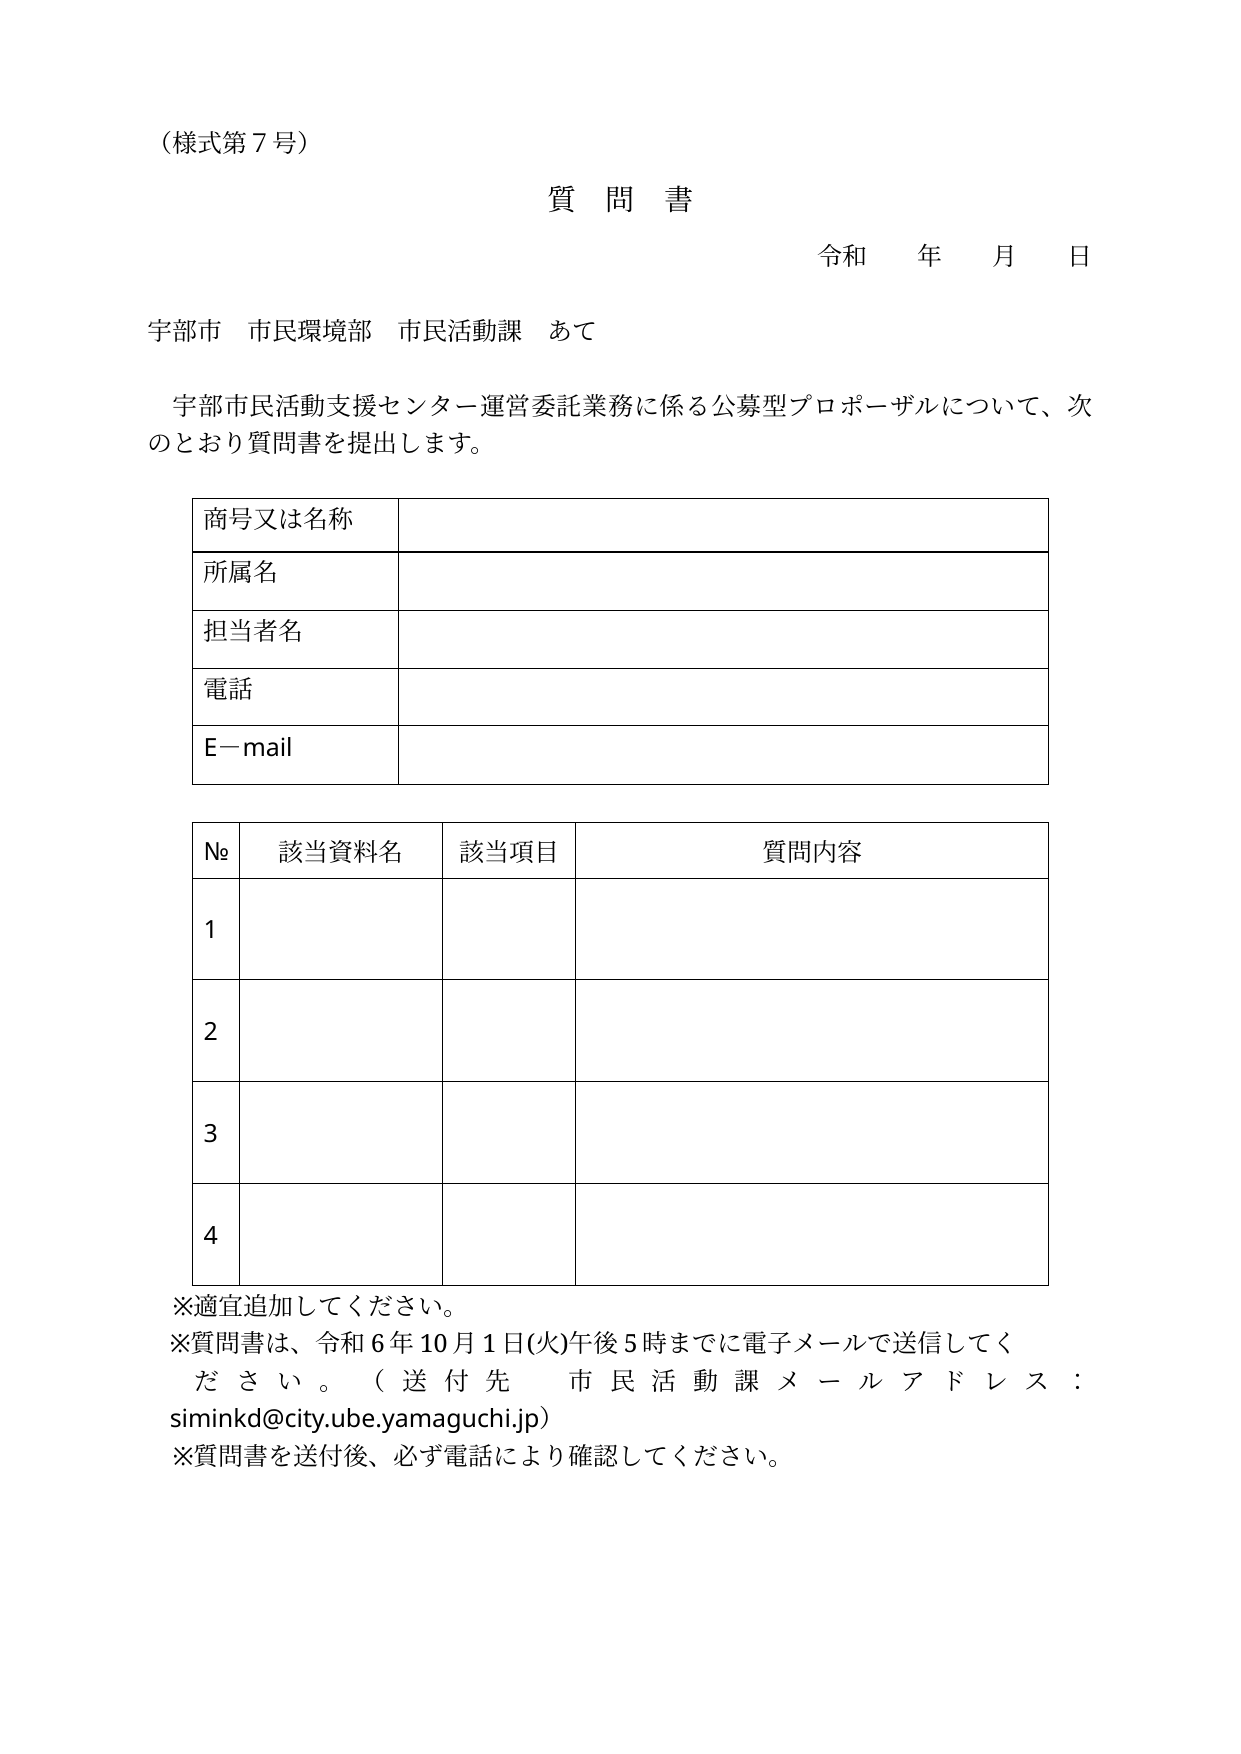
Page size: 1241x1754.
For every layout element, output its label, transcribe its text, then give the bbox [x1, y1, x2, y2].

text 質 問 書 [148, 160, 1092, 235]
text ※適宜追加してください。 [148, 1286, 1092, 1323]
table_cell 電話 [193, 669, 398, 725]
table_cell 2 [193, 980, 239, 1081]
table_cell [443, 879, 575, 979]
table_cell [443, 980, 575, 1081]
table_header 質問内容 [576, 823, 1048, 877]
table_header 該当資料名 [240, 823, 442, 877]
table_cell [240, 980, 442, 1081]
table_cell 担当者名 [193, 611, 398, 668]
table_cell 3 [193, 1082, 239, 1183]
table_cell [443, 1082, 575, 1183]
table_cell 所属名 [193, 553, 398, 610]
table_header 商号又は名称 [193, 499, 398, 551]
table_cell [576, 980, 1048, 1081]
table_cell [576, 879, 1048, 979]
table_cell [399, 611, 1048, 668]
table_header № [193, 823, 239, 877]
table_cell [240, 879, 442, 979]
text ※質問書を送付後、必ず電話により確認してください。 [148, 1436, 1092, 1473]
text （様式第７号） [148, 123, 1092, 160]
table_header [399, 499, 1048, 551]
table_cell [399, 669, 1048, 725]
table_cell 4 [193, 1184, 239, 1285]
table_cell 1 [193, 879, 239, 979]
table_cell [443, 1184, 575, 1285]
text ※質問書は、令和6年10月1日(火)午後5時までに電子メールで送信してく [169, 1323, 1092, 1361]
table_cell [576, 1082, 1048, 1183]
table_cell [399, 726, 1048, 784]
table_cell [399, 553, 1048, 610]
table_cell [576, 1184, 1048, 1285]
table_cell [240, 1082, 442, 1183]
table_cell [240, 1184, 442, 1285]
text 宇部市民活動支援センター運営委託業務に係る公募型プロポーザルについて、次のとおり質問書を提出します。 [148, 385, 1092, 460]
table_header 該当項目 [443, 823, 575, 877]
text ださい。（送付先 市民活動課メールアドレス：siminkd@city.ube.yamaguchi.jp） [169, 1361, 1092, 1436]
text 宇部市 市民環境部 市民活動課 あて [148, 310, 1092, 348]
text 令和 年 月 日 [148, 235, 1092, 273]
table_cell E－mail [193, 726, 398, 784]
